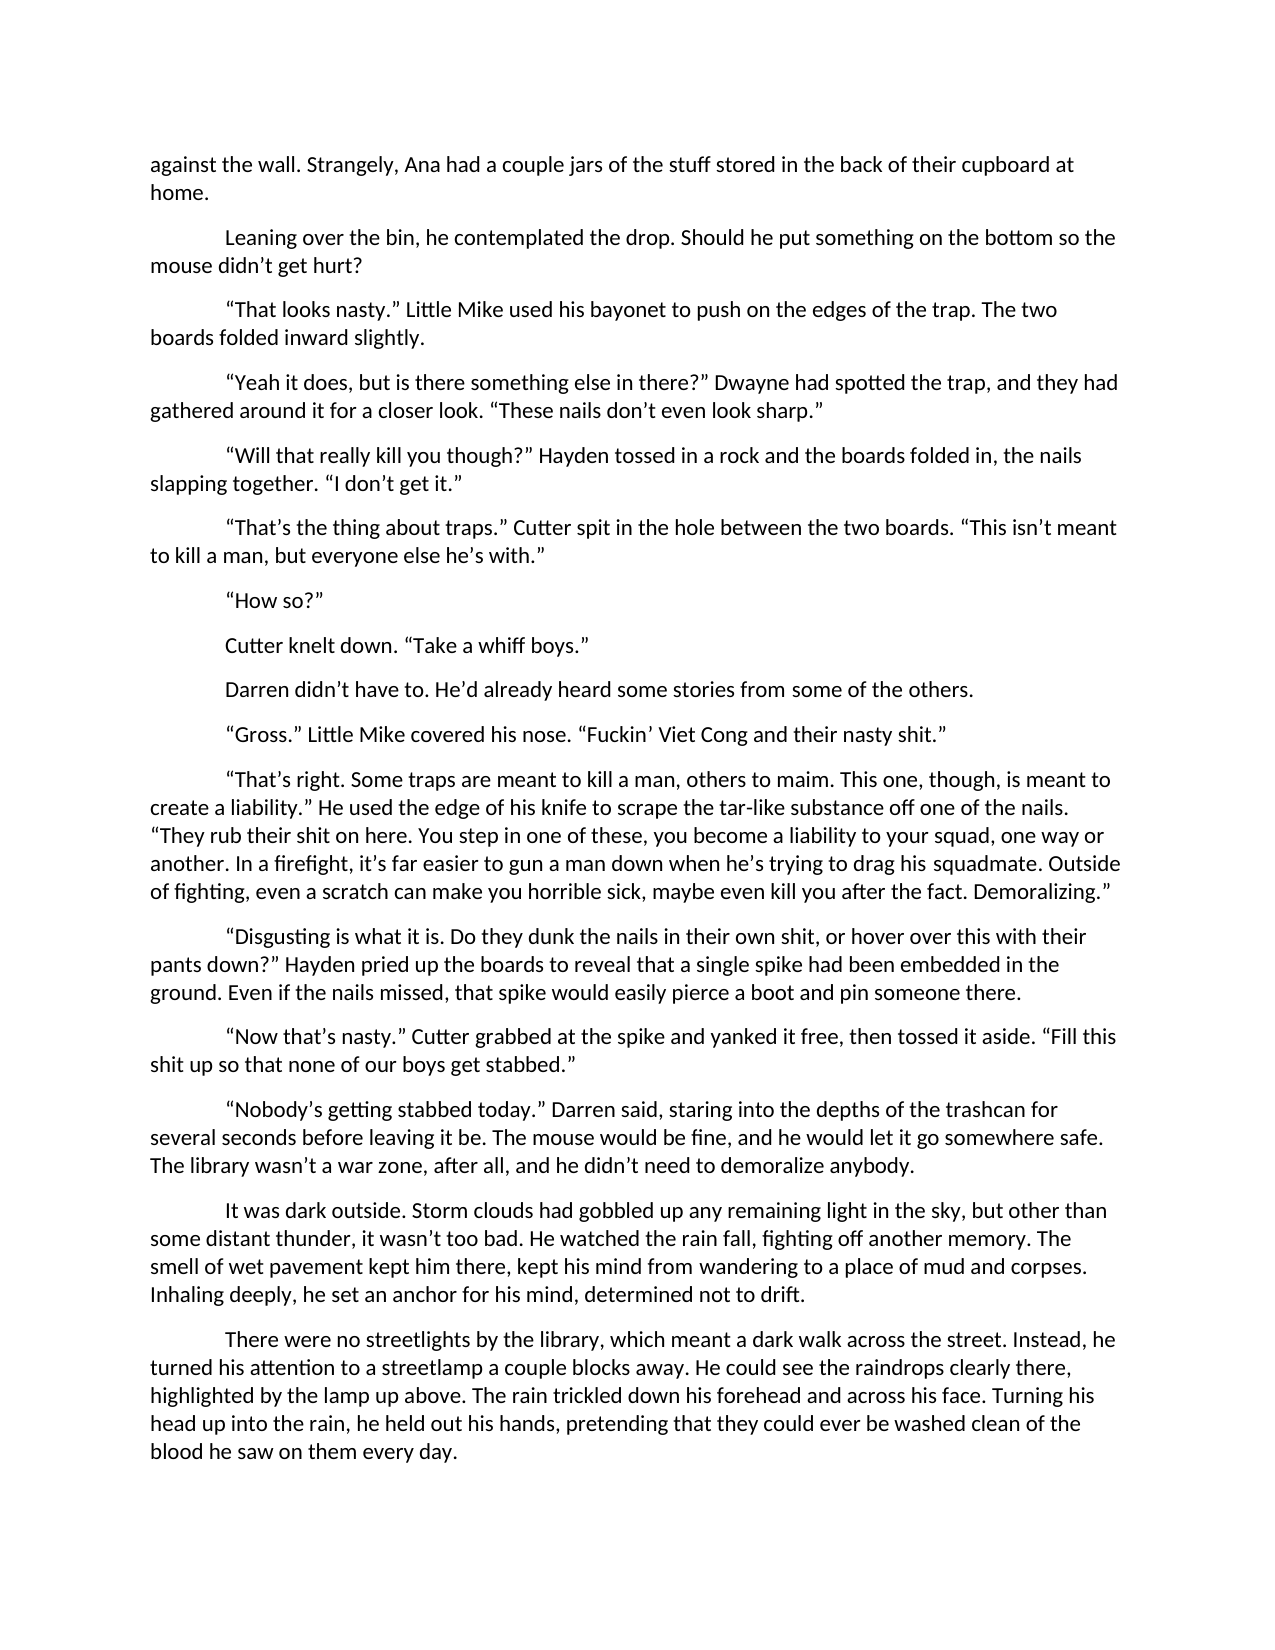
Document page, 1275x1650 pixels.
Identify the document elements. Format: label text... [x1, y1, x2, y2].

text “Nobody’s getting stabbed today.” Darren said, staring into the depths of the trashcan for several seconds before leaving it be. The mouse would be fine, and he would let it go somewhere safe. The library wasn’t a war zone, after all, and he didn’t need to demoralize anybody. [150, 1095, 1125, 1179]
text “That’s the thing about traps.” Cutter spit in the hole between the two boards. “This isn’t meant to kill a man, but everyone else he’s with.” [150, 513, 1125, 569]
text “Yeah it does, but is there something else in there?” Dwayne had spotted the trap, and they had gathered around it for a closer look. “These nails don’t even look sharp.” [150, 368, 1125, 424]
text It was dark outside. Storm clouds had gobbled up any remaining light in the sky, but other than some distant thunder, it wasn’t too bad. He watched the rain fall, fighting off another memory. The smell of wet pavement kept him there, kept his mind from wandering to a place of mud and corpses. Inhaling deeply, he set an anchor for his mind, determined not to drift. [150, 1196, 1125, 1308]
text Leaning over the bin, he contemplated the drop. Should he put something on the bottom so the mouse didn’t get hurt? [150, 223, 1125, 279]
text “Now that’s nasty.” Cutter grabbed at the spike and yanked it free, then tossed it aside. “Fill this shit up so that none of our boys get stabbed.” [150, 1022, 1125, 1078]
text “Gross.” Little Mike covered his nose. “Fuckin’ Viet Cong and their nasty shit.” [150, 720, 647, 748]
text “Will that really kill you though?” Hayden tossed in a rock and the boards folded in, the nails slapping together. “I don’t get it.” [150, 441, 1125, 497]
text “How so?” [150, 586, 1125, 614]
text “That looks nasty.” Little Mike used his bayonet to push on the edges of the trap. The two boards folded inward slightly. [150, 295, 1125, 351]
text Cutter knelt down. “Take a whiff boys.” [150, 631, 1125, 659]
text “That’s right. Some traps are meant to kill a man, others to maim. This one, though, is meant to create a liability.” He used the edge of his knife to scrape the tar-like substance off one of the nails. “They rub their shit on here. You step in one of these, you become a liability to your squad, one way or another. In a firefight, it’s far easier to gun a man down when he’s trying to drag his squadmate. Outside of fighting, even a scratch can make you horrible sick, maybe even kill you after the fact. Demoralizing.” [150, 765, 1125, 905]
text Darren didn’t have to. He’d already heard some stories from some of the others. [150, 676, 792, 704]
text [150, 150, 1125, 206]
text There were no streetlights by the library, which meant a dark walk across the street. Instead, he turned his attention to a streetlamp a couple blocks away. He could see the raindrops clearly there, highlighted by the lamp up above. The rain trickled down his forehead and across his face. Turning his head up into the rain, he held out his hands, pretending that they could ever be washed clean of the blood he saw on them every day. [150, 1325, 1125, 1465]
text “Disgusting is what it is. Do they dunk the nails in their own shit, or hover over this with their pants down?” Hayden pried up the boards to reveal that a single spike had been embedded in the ground. Even if the nails missed, that spike would easily pierce a boot and pin someone there. [150, 922, 1125, 1006]
text “Gross.” Little Mike covered his nose. “Fuckin’ Viet Cong and their nasty shit.” [653, 720, 1125, 748]
text Darren didn’t have to. He’d already heard some stories from some of the others. [903, 676, 1125, 704]
